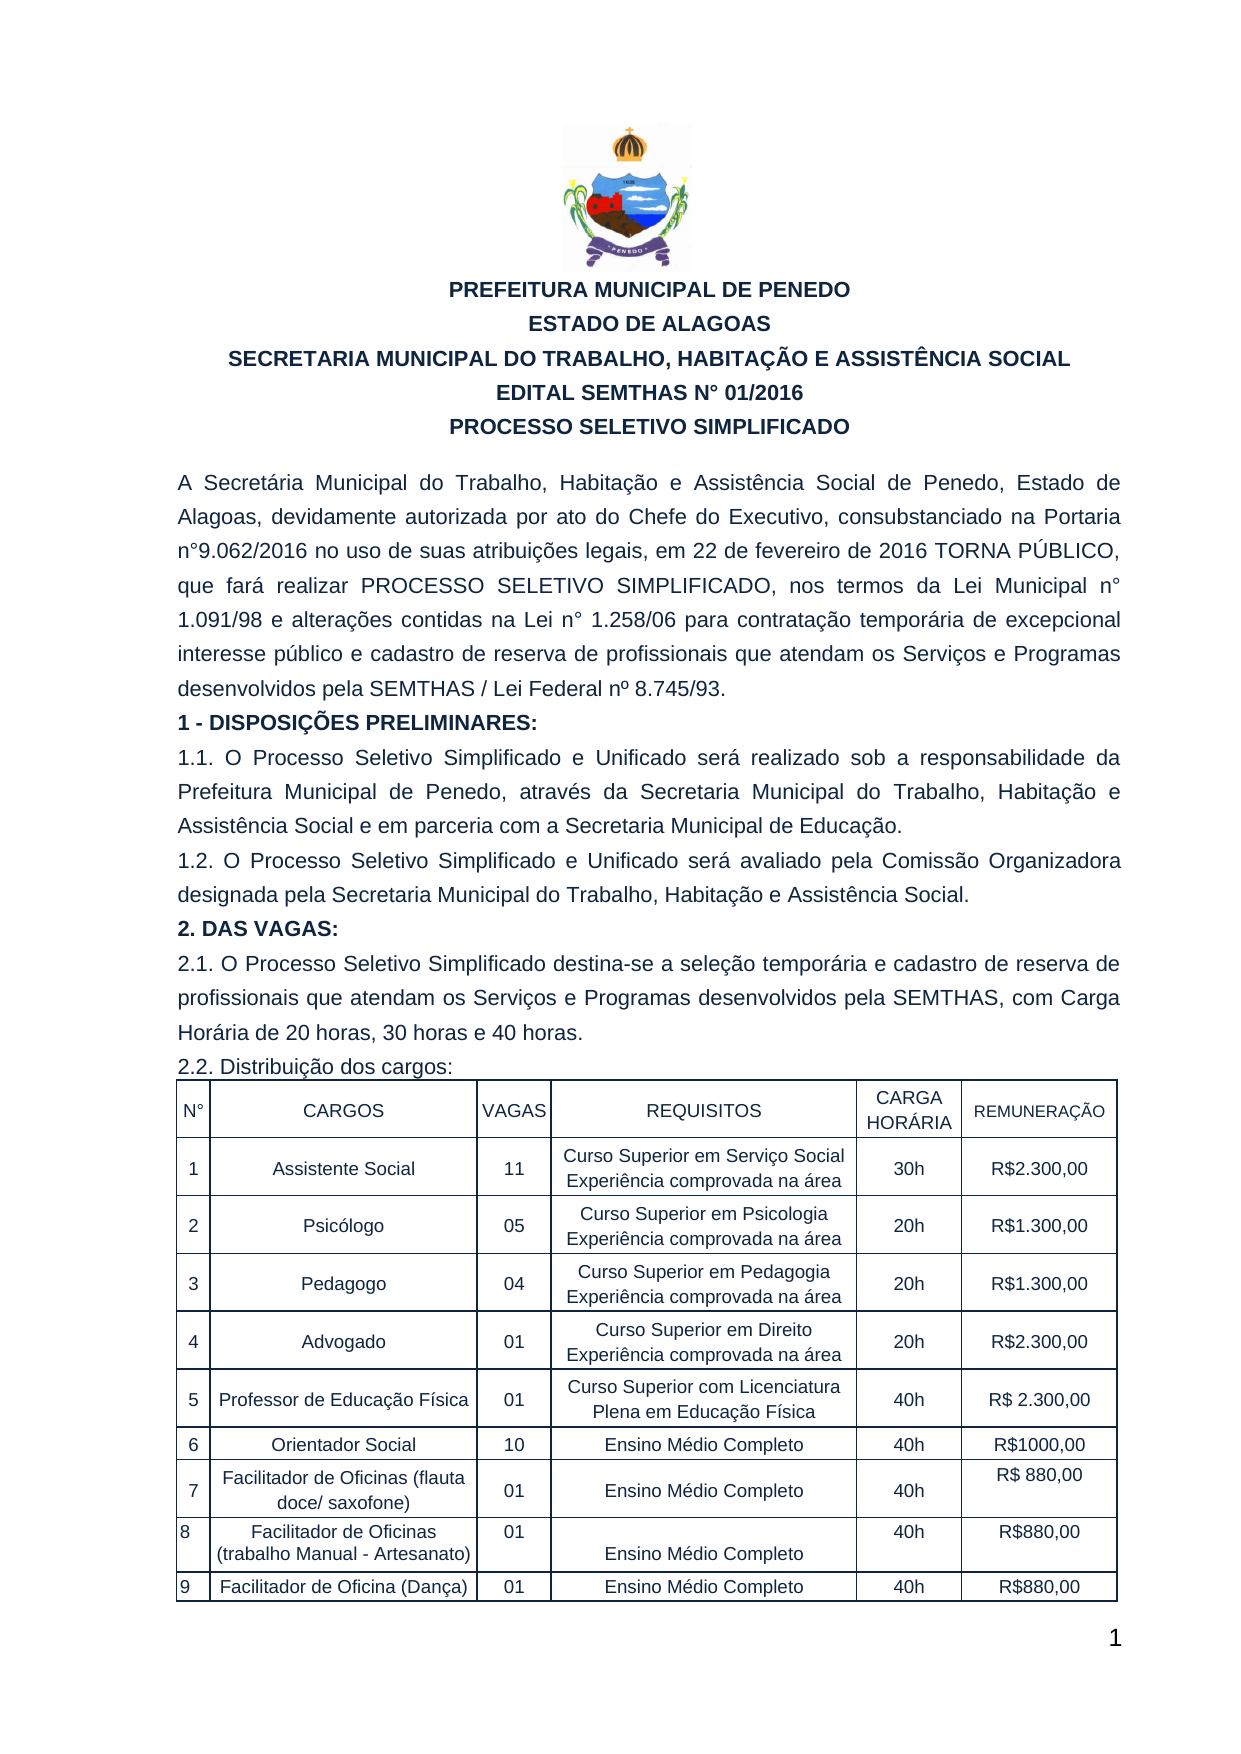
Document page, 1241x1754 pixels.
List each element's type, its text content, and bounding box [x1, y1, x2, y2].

table_cell R$ 880,00 [962, 1460, 1116, 1517]
picture [562, 123, 692, 272]
list 2.1. O Processo Seletivo Simplificado destina-se a seleção temporária e cadastro de reserva de profissionais que atendam os Serviços e Programas desenvolvidos pela SEMTHAS, com Carga Horária de 20 horas, 30 horas e 40 horas. [177, 942, 1122, 1045]
table_cell 2 [177, 1196, 209, 1252]
table_cell 01 [478, 1518, 550, 1571]
text 1.1. O Processo Seletivo Simplificado e Unificado será realizado sob a responsabilidade da Prefeitura Municipal de Penedo, através da Secretaria Municipal do Trabalho, Habitação e Assistência Social e em parceria com a Secretaria Municipal de Educação. [177, 735, 1122, 838]
table_cell 10 [478, 1428, 550, 1459]
table_cell Facilitador de Oficinas (flauta doce/ saxofone) [211, 1460, 476, 1517]
text 1 - DISPOSIÇÕES PRELIMINARES: [177, 701, 1122, 735]
table_cell Facilitador de Oficinas (trabalho Manual - Artesanato) [211, 1518, 476, 1571]
table_cell R$ 2.300,00 [962, 1370, 1116, 1426]
text PREFEITURA MUNICIPAL DE PENEDO [177, 268, 1122, 302]
table_cell Curso Superior em Pedagogia Experiência comprovada na área [552, 1254, 856, 1310]
table_cell Pedagogo [211, 1254, 476, 1310]
table_cell 9 [177, 1573, 209, 1600]
text ESTADO DE ALAGOAS [177, 302, 1122, 336]
list 2.2. Distribuição dos cargos: [177, 1045, 1122, 1079]
table_cell 40h [857, 1518, 961, 1571]
table_cell Orientador Social [211, 1428, 476, 1459]
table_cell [211, 1573, 476, 1600]
table_header VAGAS [478, 1081, 550, 1137]
table_cell 04 [478, 1254, 550, 1310]
table_cell 3 [177, 1254, 209, 1310]
table_cell Professor de Educação Física [211, 1370, 476, 1426]
table_cell Curso Superior em Psicologia Experiência comprovada na área [552, 1196, 856, 1252]
table_cell R$880,00 [962, 1518, 1116, 1571]
table_cell 20h [857, 1254, 961, 1310]
table_header CARGOS [211, 1081, 476, 1137]
table_cell R$1000,00 [962, 1428, 1116, 1459]
table_cell 7 [177, 1460, 209, 1517]
table_cell Ensino Médio Completo [552, 1428, 856, 1459]
table_cell R$2.300,00 [962, 1312, 1116, 1368]
table_cell 01 [478, 1370, 550, 1426]
table_cell 11 [478, 1138, 550, 1195]
table_cell 40h [857, 1573, 961, 1600]
table_header REQUISITOS [552, 1081, 856, 1137]
table_cell 20h [857, 1312, 961, 1368]
table_cell 01 [478, 1312, 550, 1368]
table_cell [552, 1573, 856, 1600]
text EDITAL SEMTHAS N° 01/2016 [177, 371, 1122, 405]
table_cell 20h [857, 1196, 961, 1252]
table_cell 30h [857, 1138, 961, 1195]
table_cell 4 [177, 1312, 209, 1368]
table_cell Curso Superior em Serviço Social Experiência comprovada na área [552, 1138, 856, 1195]
text SECRETARIA MUNICIPAL DO TRABALHO, HABITAÇÃO E ASSISTÊNCIA SOCIAL [177, 336, 1122, 371]
table_cell Advogado [211, 1312, 476, 1368]
table_cell Ensino Médio Completo [552, 1518, 856, 1571]
table_cell R$880,00 [962, 1573, 1116, 1600]
table_header N° [177, 1081, 209, 1137]
text A Secretária Municipal do Trabalho, Habitação e Assistência Social de Penedo, Estado de Alagoas, devidamente autorizada por ato do Chefe do Executivo, consubstanciado na Portaria n°9.062/2016 no uso de suas atribuições legais, em 22 de fevereiro de 2016 TORNA PÚBLICO, que fará realizar PROCESSO SELETIVO SIMPLIFICADO, nos termos da Lei Municipal n° 1.091/98 e alterações contidas na Lei n° 1.258/06 para contratação temporária de excepcional interesse público e cadastro de reserva de profissionais que atendam os Serviços e Programas desenvolvidos pela SEMTHAS / Lei Federal nº 8.745/93. [177, 460, 1122, 701]
table_cell 40h [857, 1428, 961, 1459]
table_header REMUNERAÇÃO [962, 1081, 1116, 1137]
table_cell 01 [478, 1460, 550, 1517]
table_cell Curso Superior em Direito Experiência comprovada na área [552, 1312, 856, 1368]
text 2. DAS VAGAS: [177, 907, 1122, 942]
table_cell Assistente Social [211, 1138, 476, 1195]
table_cell 6 [177, 1428, 209, 1459]
text 1.2. O Processo Seletivo Simplificado e Unificado será avaliado pela Comissão Organizadora designada pela Secretaria Municipal do Trabalho, Habitação e Assistência Social. [177, 838, 1122, 907]
table_cell 40h [857, 1370, 961, 1426]
table_cell 40h [857, 1460, 961, 1517]
table_cell Curso Superior com Licenciatura Plena em Educação Física [552, 1370, 856, 1426]
table_cell 8 [177, 1518, 209, 1571]
table_cell R$1.300,00 [962, 1196, 1116, 1252]
text PROCESSO SELETIVO SIMPLIFICADO [177, 405, 1122, 439]
table_header CARGA HORÁRIA [857, 1081, 961, 1137]
table_cell 1 [177, 1138, 209, 1195]
table_cell 01 [478, 1573, 550, 1600]
table_cell 05 [478, 1196, 550, 1252]
table_cell Psicólogo [211, 1196, 476, 1252]
table_cell 5 [177, 1370, 209, 1426]
table_cell Ensino Médio Completo [552, 1460, 856, 1517]
table_cell R$2.300,00 [962, 1138, 1116, 1195]
table_cell R$1.300,00 [962, 1254, 1116, 1310]
